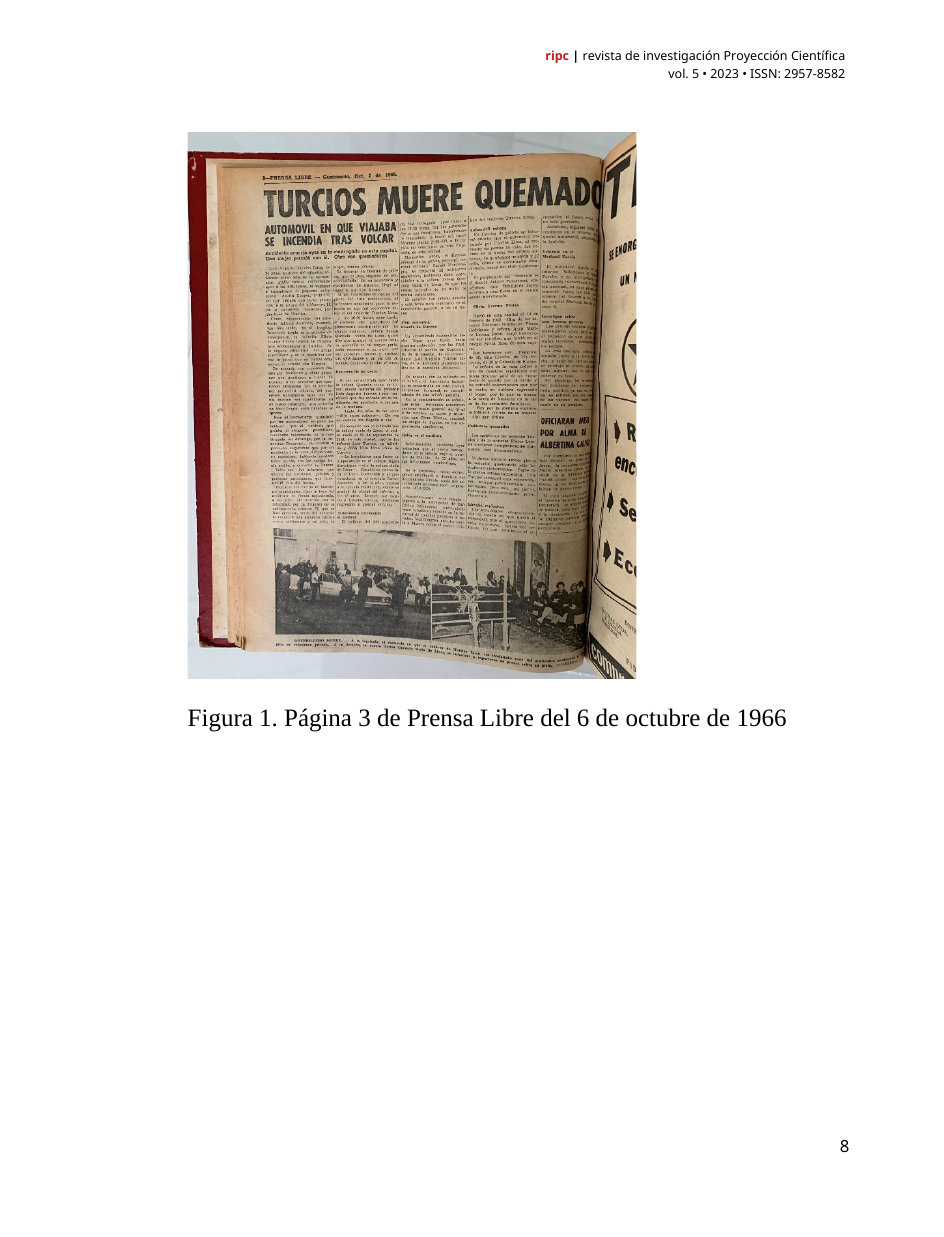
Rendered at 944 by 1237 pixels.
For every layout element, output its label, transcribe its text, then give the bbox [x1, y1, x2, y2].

text Figura 1. Página 3 de Prensa Libre del 6 de octubre de 1966 [150, 703, 849, 732]
picture [187, 132, 637, 679]
